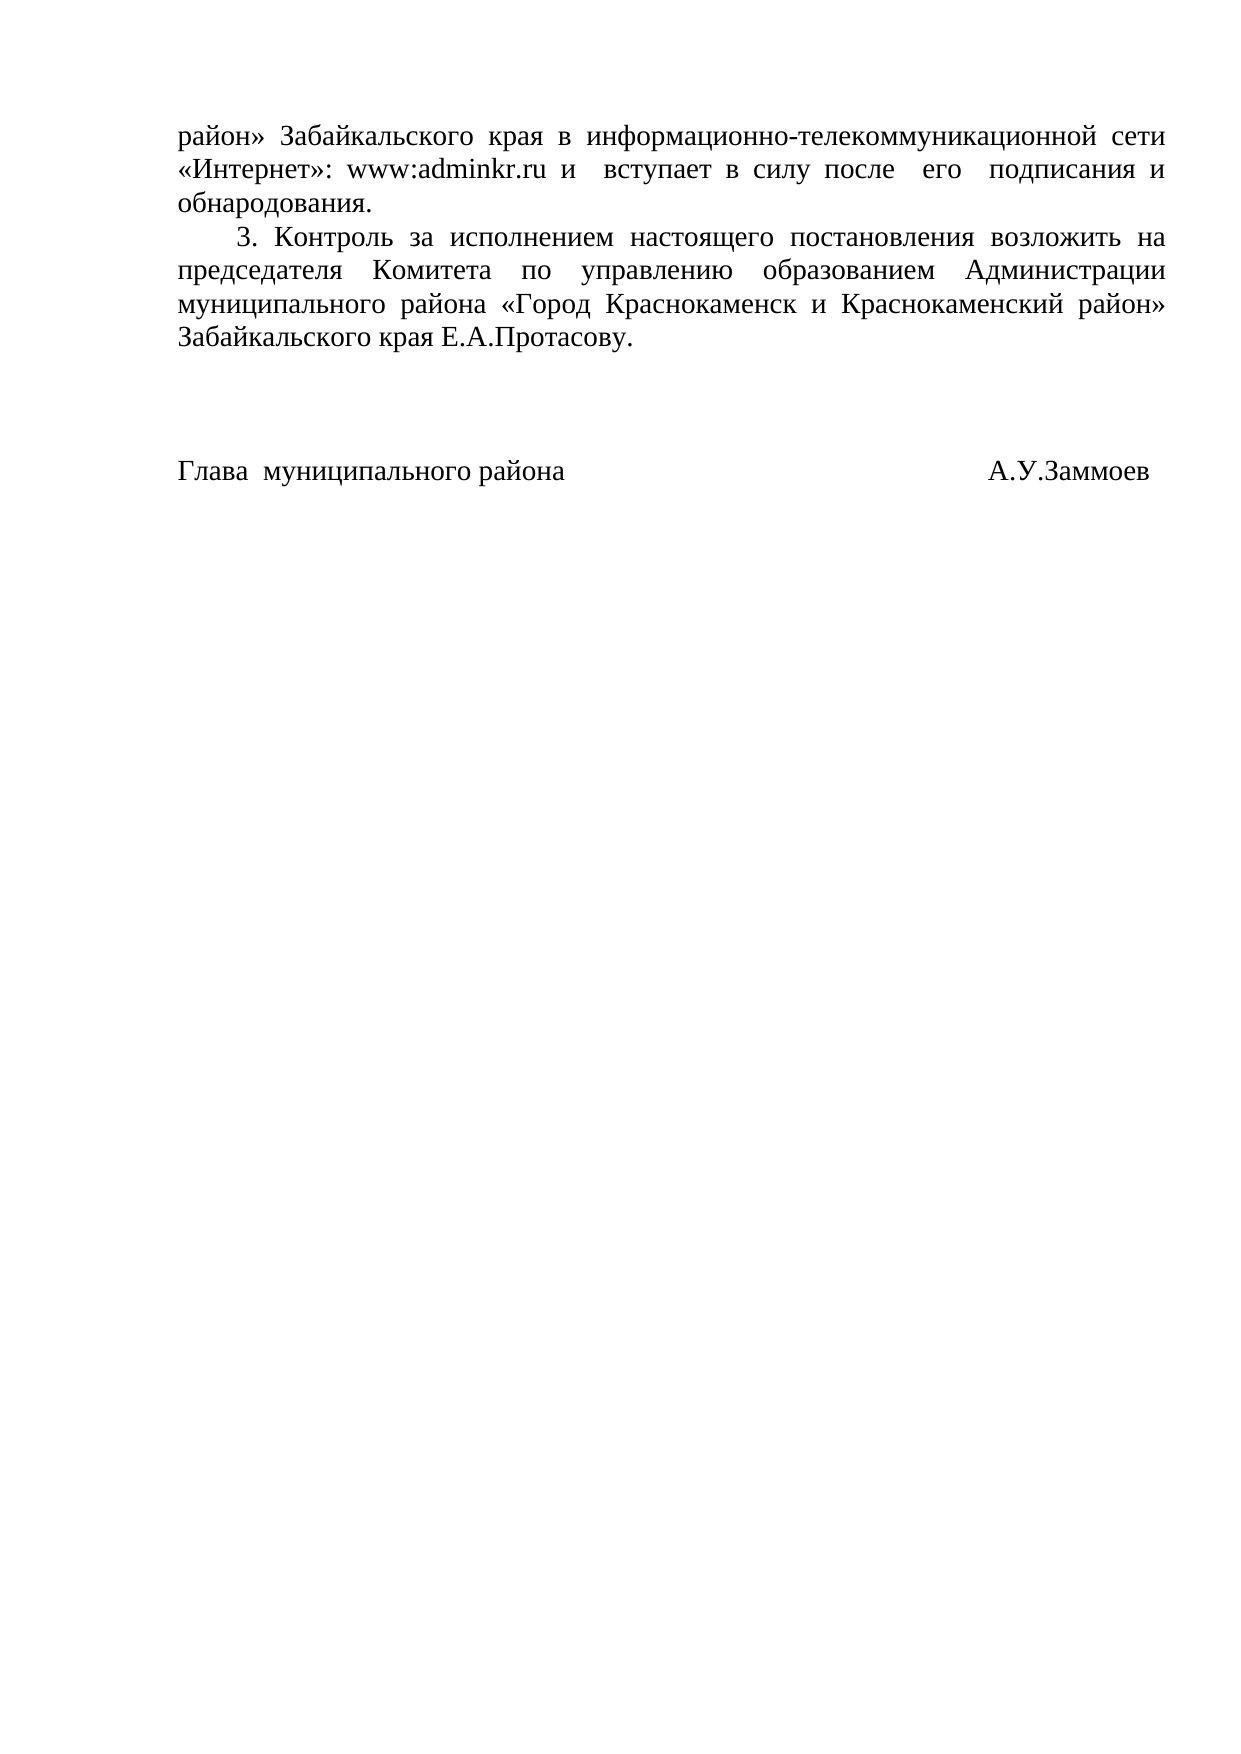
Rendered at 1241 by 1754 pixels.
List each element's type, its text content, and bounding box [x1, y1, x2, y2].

text Глава муниципального района А.У.Заммоев [177, 453, 1167, 487]
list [177, 118, 1167, 219]
text 3. Контроль за исполнением настоящего постановления возложить на председателя Комитета по управлению образованием Администрации муниципального района «Город Краснокаменск и Краснокаменский район» Забайкальского края Е.А.Протасову. [177, 219, 1167, 353]
